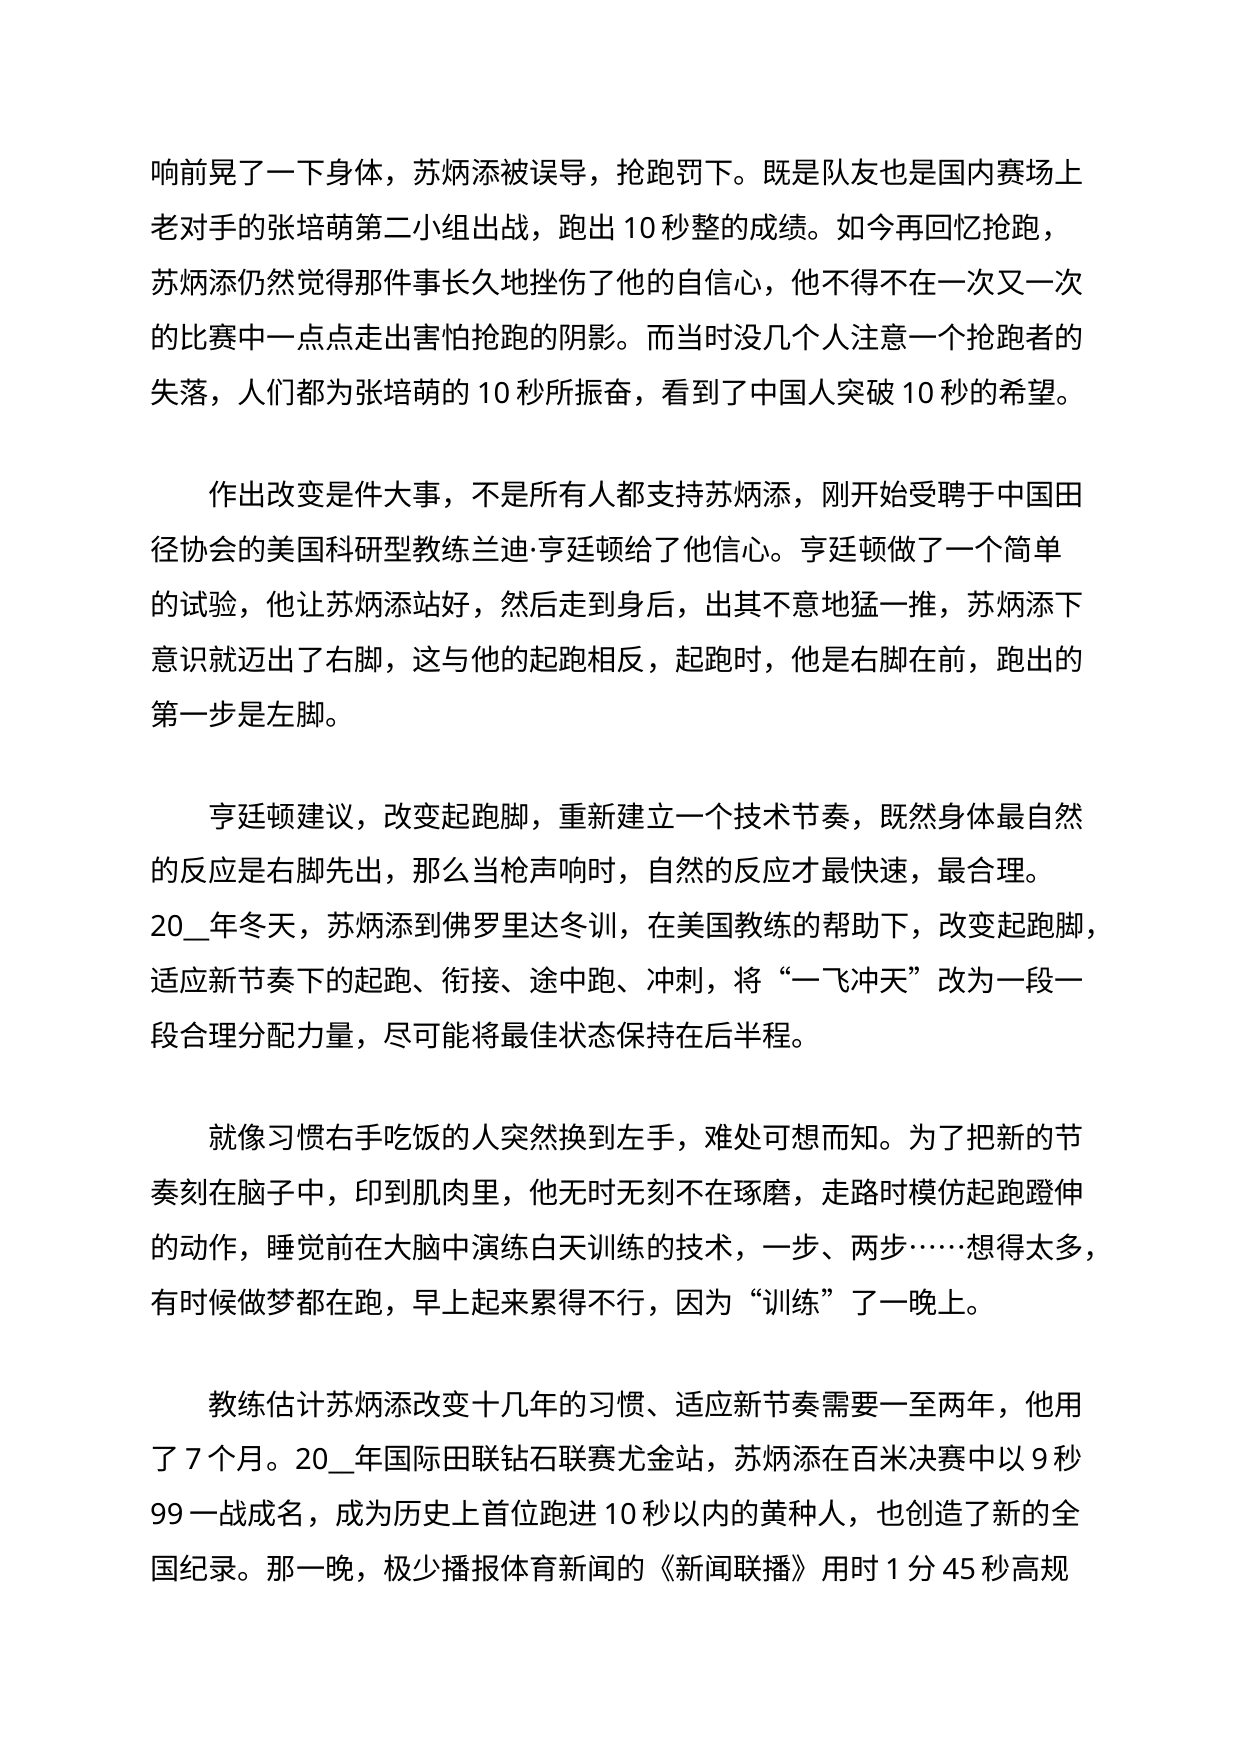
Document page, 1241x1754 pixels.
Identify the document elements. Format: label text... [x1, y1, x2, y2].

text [150, 150, 1090, 412]
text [150, 1381, 1090, 1588]
text 作出改变是件大事，不是所有人都支持苏炳添，刚开始受聘于中国田径协会的美国科研型教练兰迪·亨廷顿给了他信心。亨廷顿做了一个简单的试验，他让苏炳添站好，然后走到身后，出其不意地猛一推，苏炳添下意识就迈出了右脚，这与他的起跑相反，起跑时，他是右脚在前，跑出的第一步是左脚。 [150, 472, 1090, 734]
text 就像习惯右手吃饭的人突然换到左手，难处可想而知。为了把新的节奏刻在脑子中，印到肌肉里，他无时无刻不在琢磨，走路时模仿起跑蹬伸的动作，睡觉前在大脑中演练白天训练的技术，一步、两步……想得太多，有时候做梦都在跑，早上起来累得不行，因为“训练”了一晚上。 [150, 1114, 1090, 1322]
text 亨廷顿建议，改变起跑脚，重新建立一个技术节奏，既然身体最自然的反应是右脚先出，那么当枪声响时，自然的反应才最快速，最合理。20__年冬天，苏炳添到佛罗里达冬训，在美国教练的帮助下，改变起跑脚，适应新节奏下的起跑、衔接、途中跑、冲刺，将“一飞冲天”改为一段一段合理分配力量，尽可能将最佳状态保持在后半程。 [150, 793, 1090, 1055]
